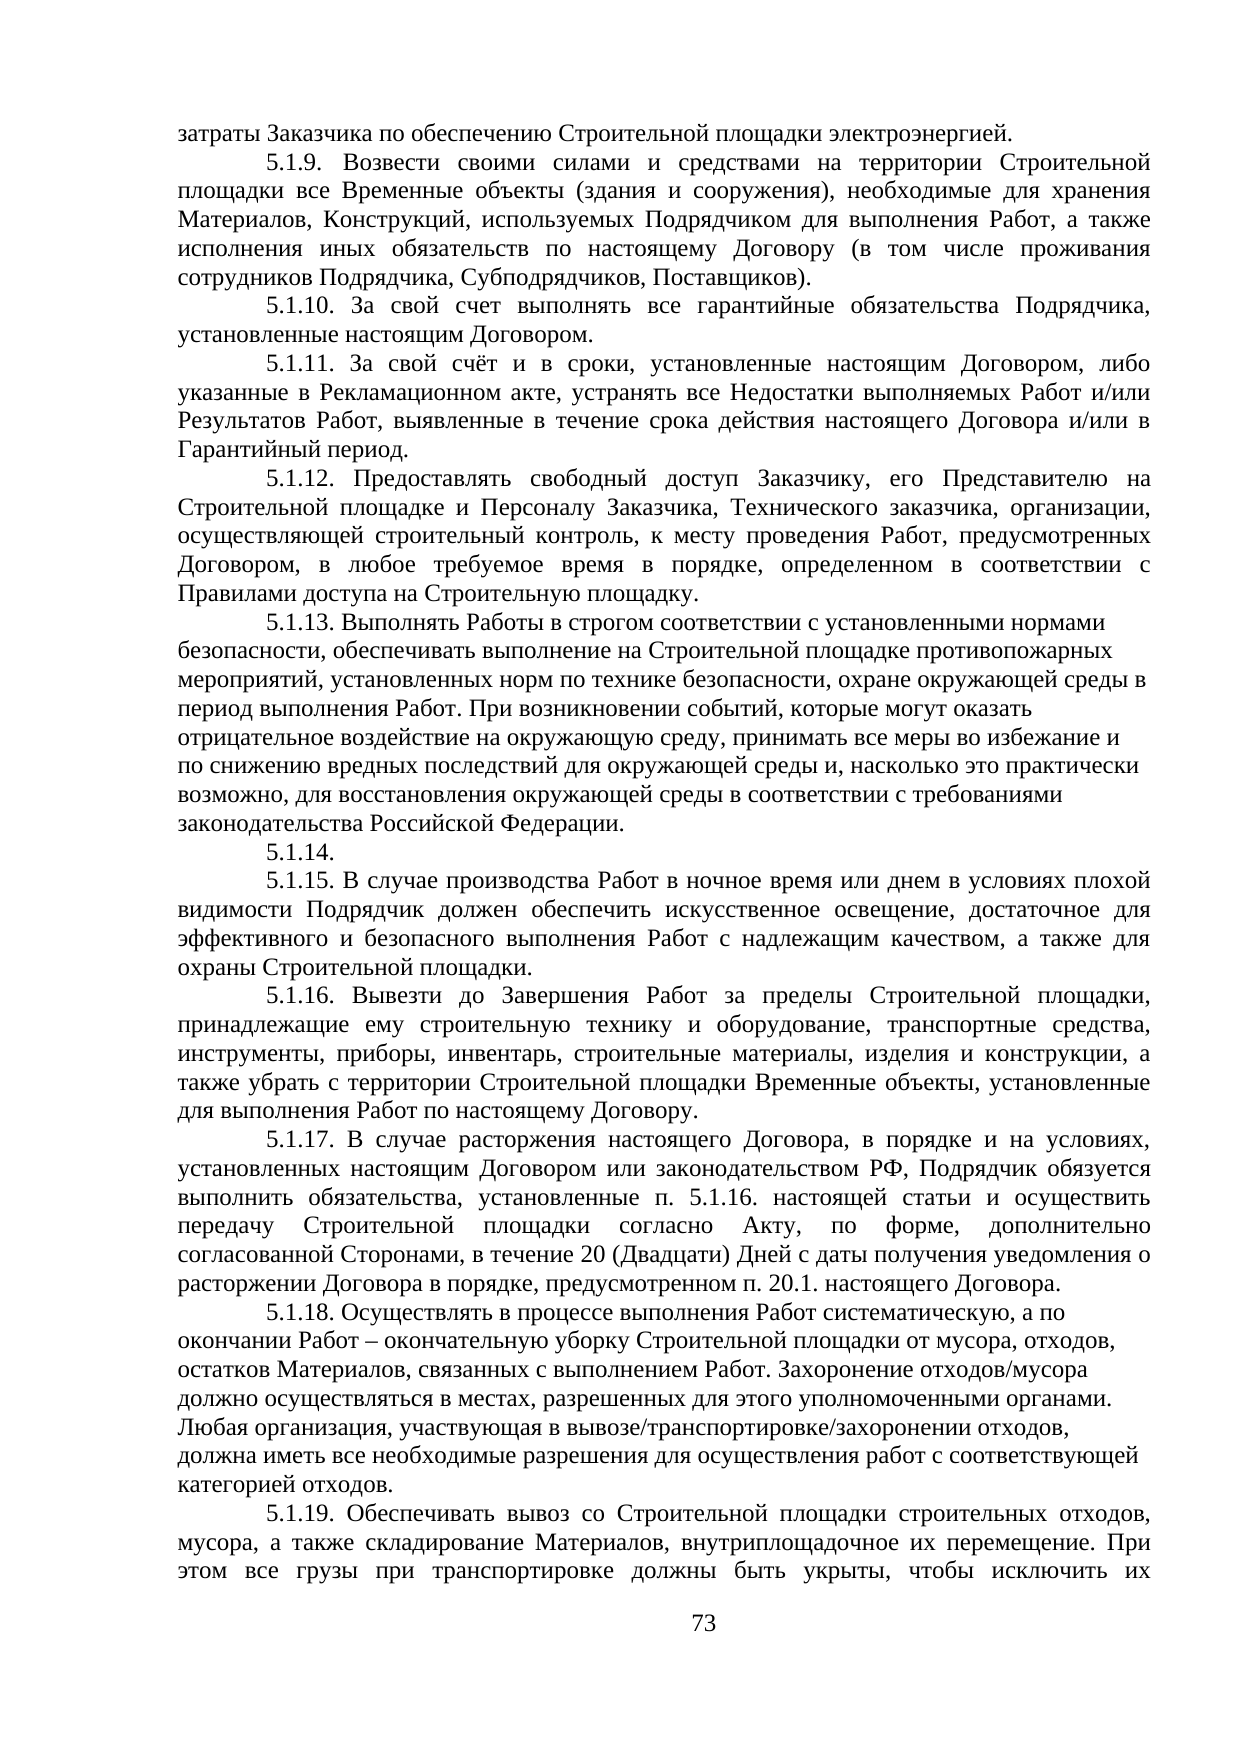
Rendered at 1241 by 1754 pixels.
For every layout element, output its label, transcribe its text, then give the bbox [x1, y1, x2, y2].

text 5.1.12. Предоставлять свободный доступ Заказчику, его Представителю на Строительной площадке и Персоналу Заказчика, Технического заказчика, организации, осуществляющей строительный контроль, к месту проведения Работ, предусмотренных Договором, в любое требуемое время в порядке, определенном в соответствии с Правилами доступа на Строительную площадку. [177, 463, 1152, 607]
text 5.1.9. Возвести своими силами и средствами на территории Строительной площадки все Временные объекты (здания и сооружения), необходимые для хранения Материалов, Конструкций, используемых Подрядчиком для выполнения Работ, а также исполнения иных обязательств по настоящему Договору (в том числе проживания сотрудников Подрядчика, Субподрядчиков, Поставщиков). [177, 147, 1152, 291]
text 5.1.13. Выполнять Работы в строгом соответствии с установленными нормами безопасности, обеспечивать выполнение на Строительной площадке противопожарных мероприятий, установленных норм по технике безопасности, охране окружающей среды в период выполнения Работ. При возникновении событий, которые могут оказать отрицательное воздействие на окружающую среду, принимать все меры во избежание и по снижению вредных последствий для окружающей среды и, насколько это практически возможно, для восстановления окружающей среды в соответствии с требованиями законодательства Российской Федерации. [177, 607, 1152, 837]
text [177, 118, 1152, 147]
text 5.1.10. За свой счет выполнять все гарантийные обязательства Подрядчика, установленные настоящим Договором. [177, 291, 1152, 348]
text 5.1.17. В случае расторжения настоящего Договора, в порядке и на условиях, установленных настоящим Договором или законодательством РФ, Подрядчик обязуется выполнить обязательства, установленные п. 5.1.16. настоящей статьи и осуществить передачу Строительной площадки согласно Акту, по форме, дополнительно согласованной Сторонами, в течение 20 (Двадцати) Дней с даты получения уведомления о расторжении Договора в порядке, предусмотренном п. 20.1. настоящего Договора. [177, 1124, 1152, 1297]
text 5.1.18. Осуществлять в процессе выполнения Работ систематическую, а по окончании Работ – окончательную уборку Строительной площадки от мусора, отходов, остатков Материалов, связанных с выполнением Работ. Захоронение отходов/мусора должно осуществляться в местах, разрешенных для этого уполномоченными органами. Любая организация, участвующая в вывозе/транспортировке/захоронении отходов, должна иметь все необходимые разрешения для осуществления работ с соответствующей категорией отходов. [177, 1297, 1152, 1498]
text 5.1.11. За свой счёт и в сроки, установленные настоящим Договором, либо указанные в Рекламационном акте, устранять все Недостатки выполняемых Работ и/или Результатов Работ, выявленные в течение срока действия настоящего Договора и/или в Гарантийный период. [177, 348, 1152, 463]
text 5.1.15. В случае производства Работ в ночное время или днем в условиях плохой видимости Подрядчик должен обеспечить искусственное освещение, достаточное для эффективного и безопасного выполнения Работ с надлежащим качеством, а также для охраны Строительной площадки. [177, 866, 1152, 981]
text 5.1.14. [177, 837, 1152, 866]
text 5.1.16. Вывезти до Завершения Работ за пределы Строительной площадки, принадлежащие ему строительную технику и оборудование, транспортные средства, инструменты, приборы, инвентарь, строительные материалы, изделия и конструкции, а также убрать с территории Строительной площадки Временные объекты, установленные для выполнения Работ по настоящему Договору. [177, 981, 1152, 1124]
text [177, 1498, 1152, 1584]
